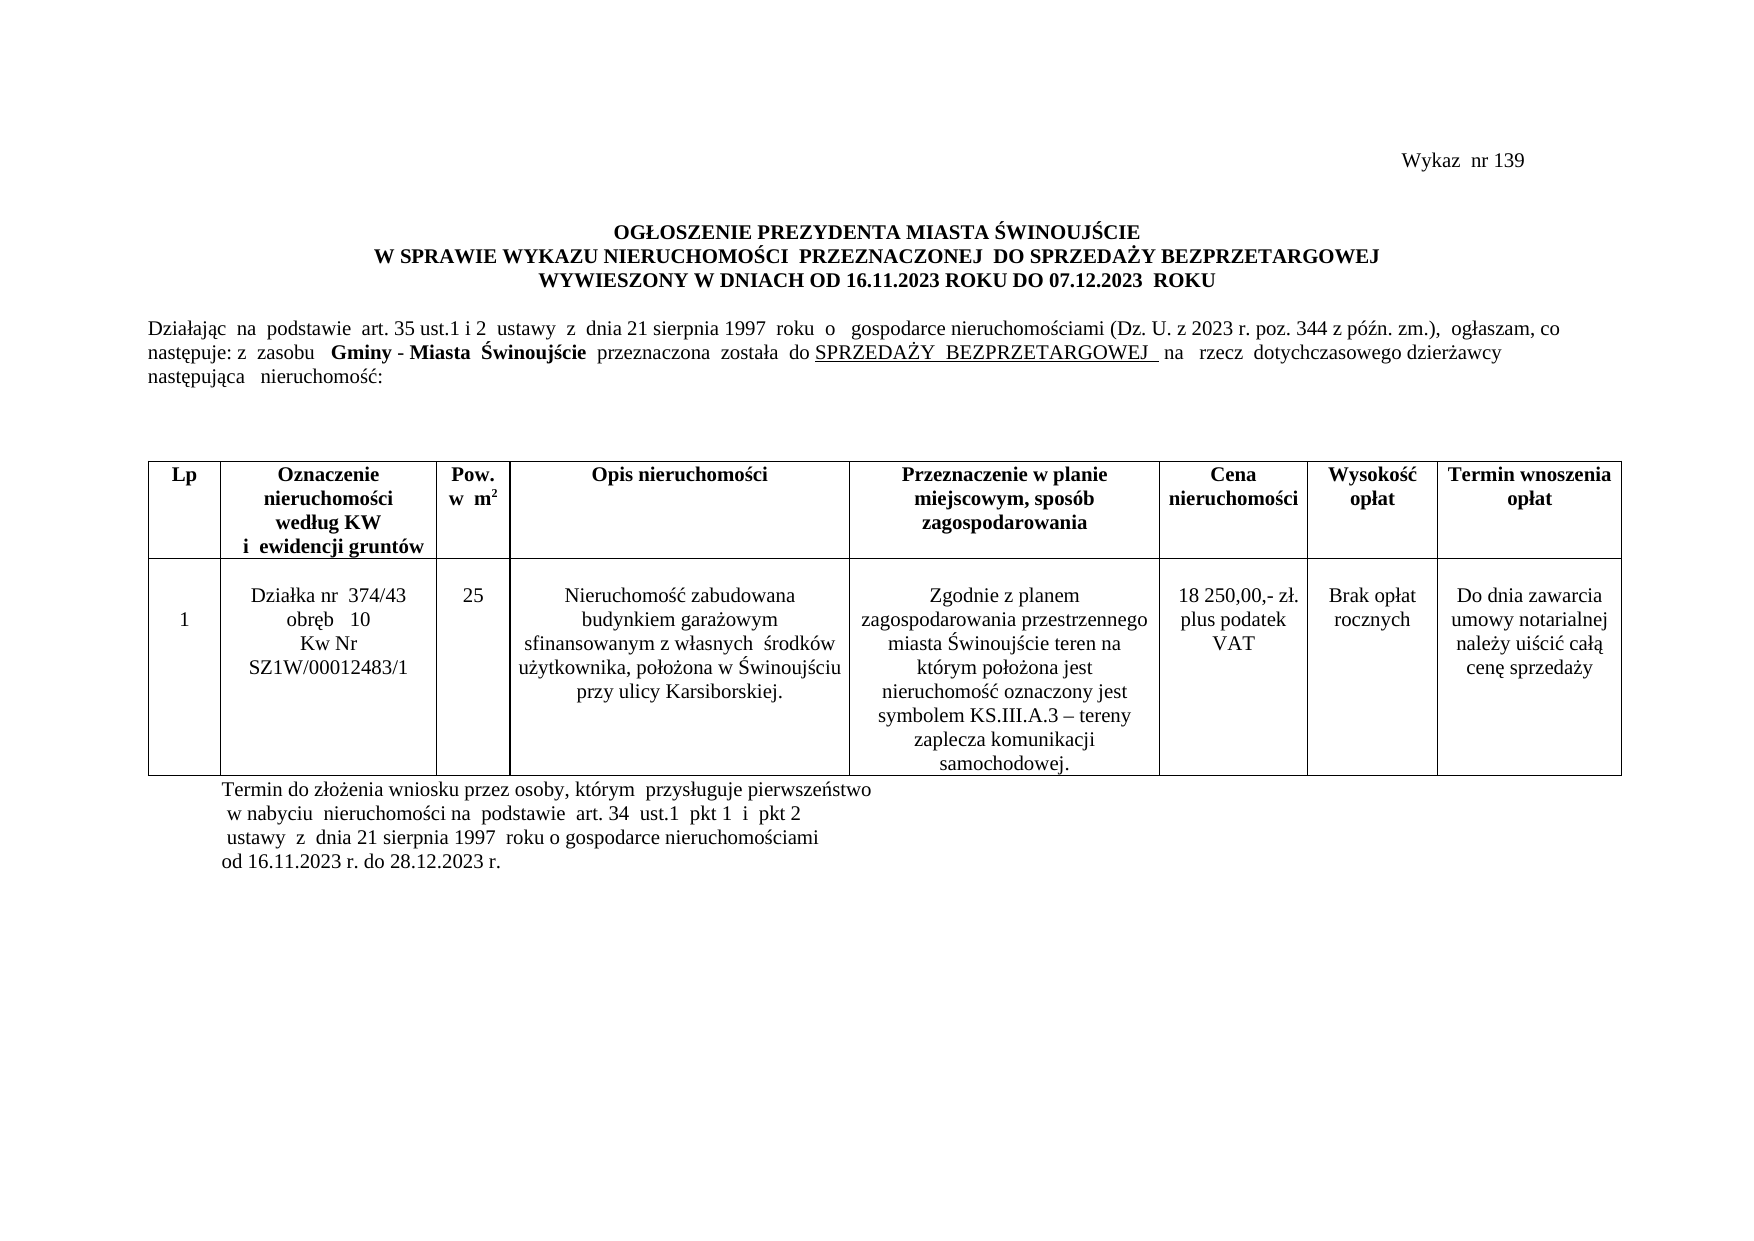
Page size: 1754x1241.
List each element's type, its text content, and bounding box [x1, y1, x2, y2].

table_header Wysokość opłat [1308, 462, 1437, 558]
table_header Przeznaczenie w planie miejscowym, sposób zagospodarowania [850, 462, 1159, 558]
table_cell Do dnia zawarcia umowy notarialnej należy uiścić całą cenę sprzedaży [1438, 559, 1621, 775]
table_header Lp [149, 462, 220, 558]
table_cell 1 [149, 559, 220, 775]
text Działając na podstawie art. 35 ust.1 i 2 ustawy z dnia 21 sierpnia 1997 roku o gospodarce nieruchomościami (Dz. U. z 2023 r. poz. 344 z późn. zm.), ogłaszam, co następuje: z zasobu Gminy - Miasta Świnoujście przeznaczona została do SPRZEDAŻY BEZPRZETARGOWEJ na rzecz dotychczasowego dzierżawcy następująca nieruchomość: [148, 316, 1606, 388]
text ustawy z dnia 21 sierpnia 1997 roku o gospodarce nieruchomościami [148, 824, 1606, 849]
table_cell 25 [437, 559, 509, 775]
table_cell Nieruchomość zabudowana budynkiem garażowym sfinansowanym z własnych środków użytkownika, położona w Świnoujściu przy ulicy Karsiborskiej. [511, 559, 849, 775]
text Termin do złożenia wniosku przez osoby, którym przysługuje pierwszeństwo [148, 776, 1606, 801]
text w nabyciu nieruchomości na podstawie art. 34 ust.1 pkt 1 i pkt 2 [148, 801, 1606, 824]
table_header Opis nieruchomości [511, 462, 849, 558]
table_cell Zgodnie z planem zagospodarowania przestrzennego miasta Świnoujście teren na którym położona jest nieruchomość oznaczony jest symbolem KS.III.A.3 – tereny zaplecza komunikacji samochodowej. [850, 559, 1159, 775]
table_header Cena nieruchomości [1160, 462, 1307, 558]
text WYWIESZONY W DNIACH OD 16.11.2023 ROKU DO 07.12.2023 ROKU [148, 268, 1606, 292]
table_cell Brak opłat rocznych [1308, 559, 1437, 775]
table_cell 18 250,00,- zł. plus podatek VAT [1160, 559, 1307, 775]
table_cell Działka nr 374/43 obręb 10 Kw Nr SZ1W/00012483/1 [221, 559, 436, 775]
table_header Oznaczenie nieruchomości według KW i ewidencji gruntów [221, 462, 436, 558]
text OGŁOSZENIE PREZYDENTA MIASTA ŚWINOUJŚCIE [148, 220, 1606, 244]
text Wykaz nr 139 [148, 148, 1606, 172]
text od 16.11.2023 r. do 28.12.2023 r. [148, 849, 1606, 873]
table_header Termin wnoszenia opłat [1438, 462, 1621, 558]
table_header Pow. w m2 [437, 462, 509, 558]
text W SPRAWIE WYKAZU NIERUCHOMOŚCI PRZEZNACZONEJ DO SPRZEDAŻY BEZPRZETARGOWEJ [148, 244, 1606, 268]
